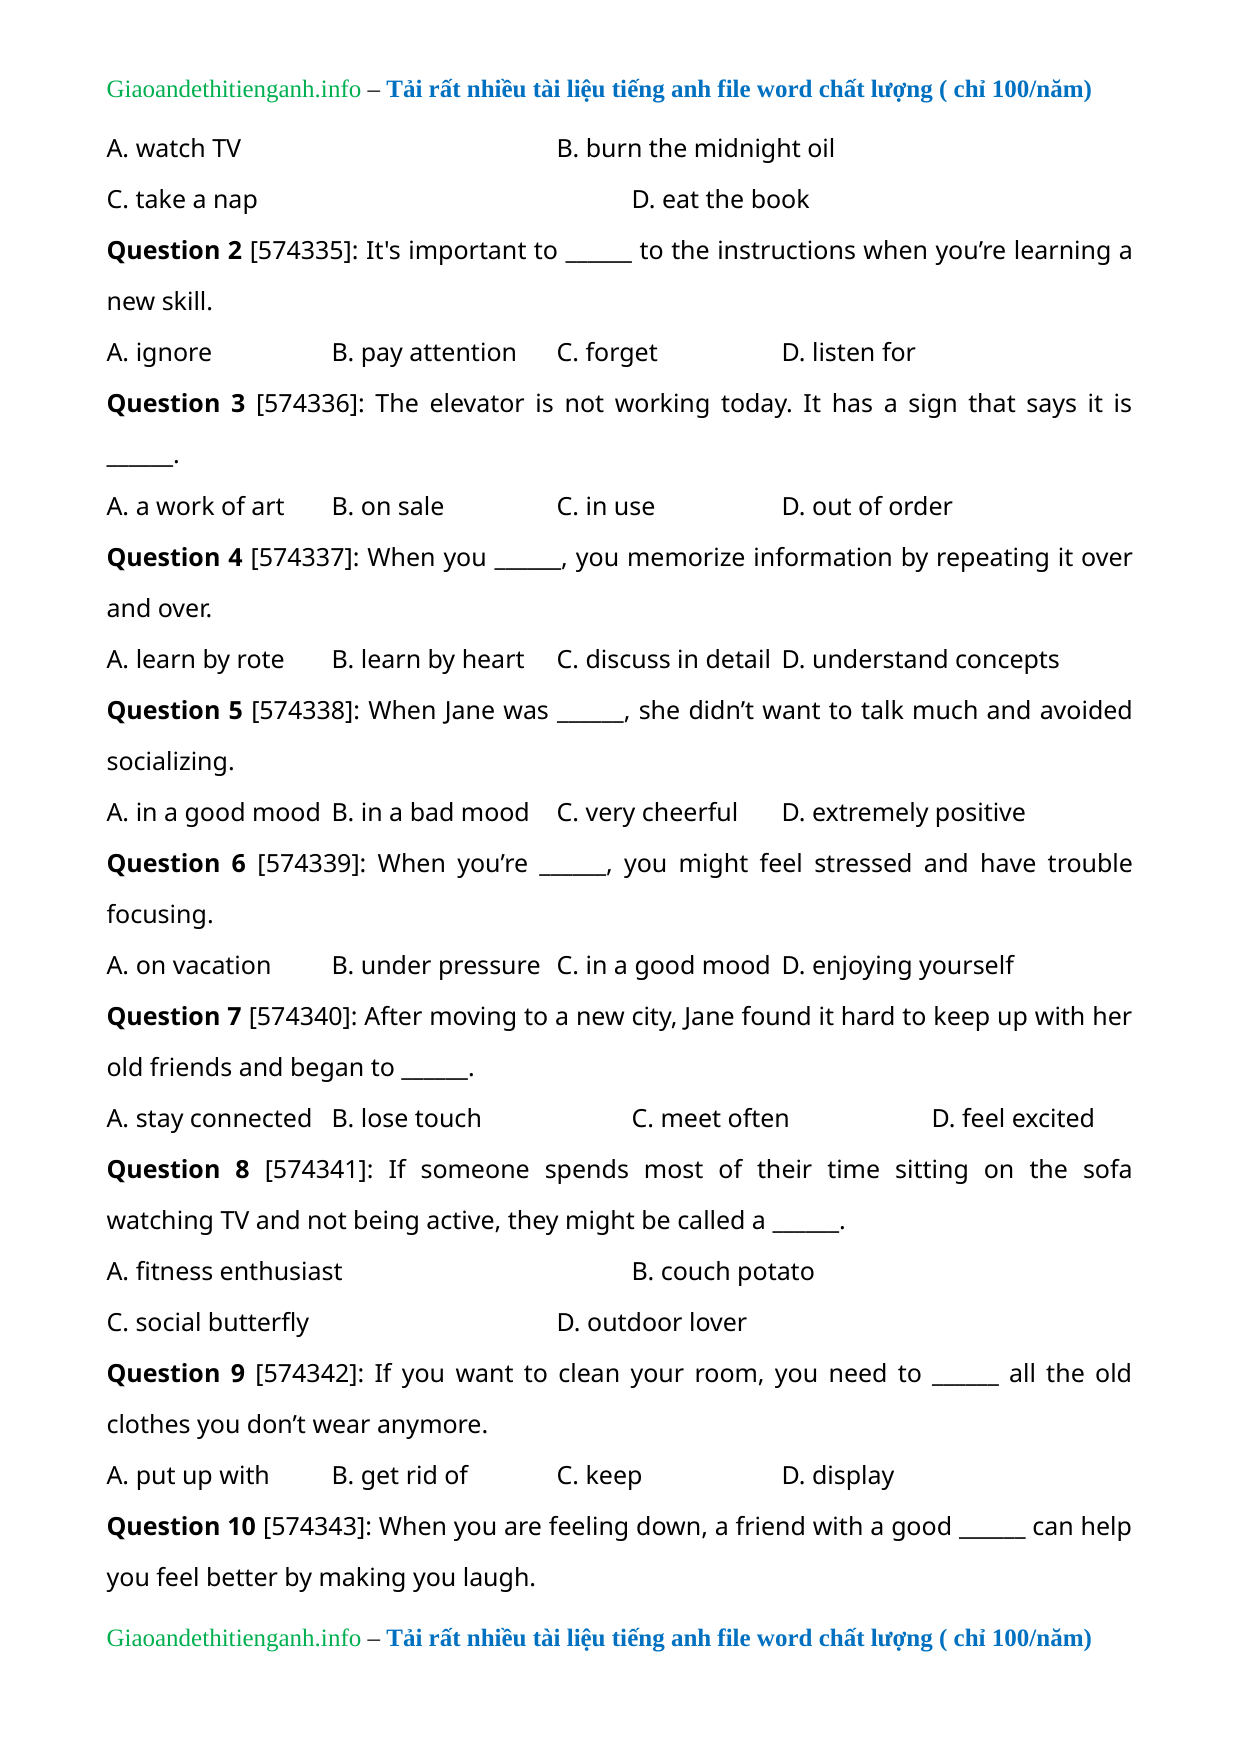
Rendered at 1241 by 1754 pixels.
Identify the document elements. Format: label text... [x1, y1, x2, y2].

text A. in a good mood B. in a bad mood C. very cheerful D. extremely positive [106, 794, 1134, 828]
text C. social butterfly D. outdoor lover [106, 1305, 1134, 1339]
text Question 9 [574342]: If you want to clean your room, you need to ______ all the old clothes you don’t wear anymore. [106, 1356, 1134, 1441]
text A. learn by rote B. learn by heart C. discuss in detail D. understand concepts [106, 641, 1134, 675]
text A. on vacation B. under pressure C. in a good mood D. enjoying yourself [106, 948, 1134, 982]
text Question 5 [574338]: When Jane was ______, she didn’t want to talk much and avoided socializing. [106, 692, 1134, 777]
text Question 7 [574340]: After moving to a new city, Jane found it hard to keep up with her old friends and began to ______. [106, 999, 1134, 1084]
text Question 6 [574339]: When you’re ______, you might feel stressed and have trouble focusing. [106, 846, 1134, 931]
text Question 8 [574341]: If someone spends most of their time sitting on the sofa watching TV and not being active, they might be called a ______. [106, 1152, 1134, 1237]
text A. ignore B. pay attention C. forget D. listen for [106, 335, 1134, 369]
text A. stay connected B. lose touch C. meet often D. feel excited [106, 1101, 1134, 1135]
text Question 3 [574336]: The elevator is not working today. It has a sign that says it is ______. [106, 386, 1134, 471]
text C. take a nap D. eat the book [106, 182, 1134, 216]
text A. put up with B. get rid of C. keep D. display [106, 1458, 1134, 1492]
text Question 10 [574343]: When you are feeling down, a friend with a good ______ can help you feel better by making you laugh. [106, 1509, 1134, 1594]
text A. a work of art B. on sale C. in use D. out of order [106, 488, 1134, 522]
text Question 2 [574335]: It's important to ______ to the instructions when you’re learning a new skill. [106, 233, 1134, 318]
text Question 4 [574337]: When you ______, you memorize information by repeating it over and over. [106, 539, 1134, 624]
text A. fitness enthusiast B. couch potato [106, 1254, 1134, 1288]
text A. watch TV B. burn the midnight oil [106, 131, 1134, 165]
